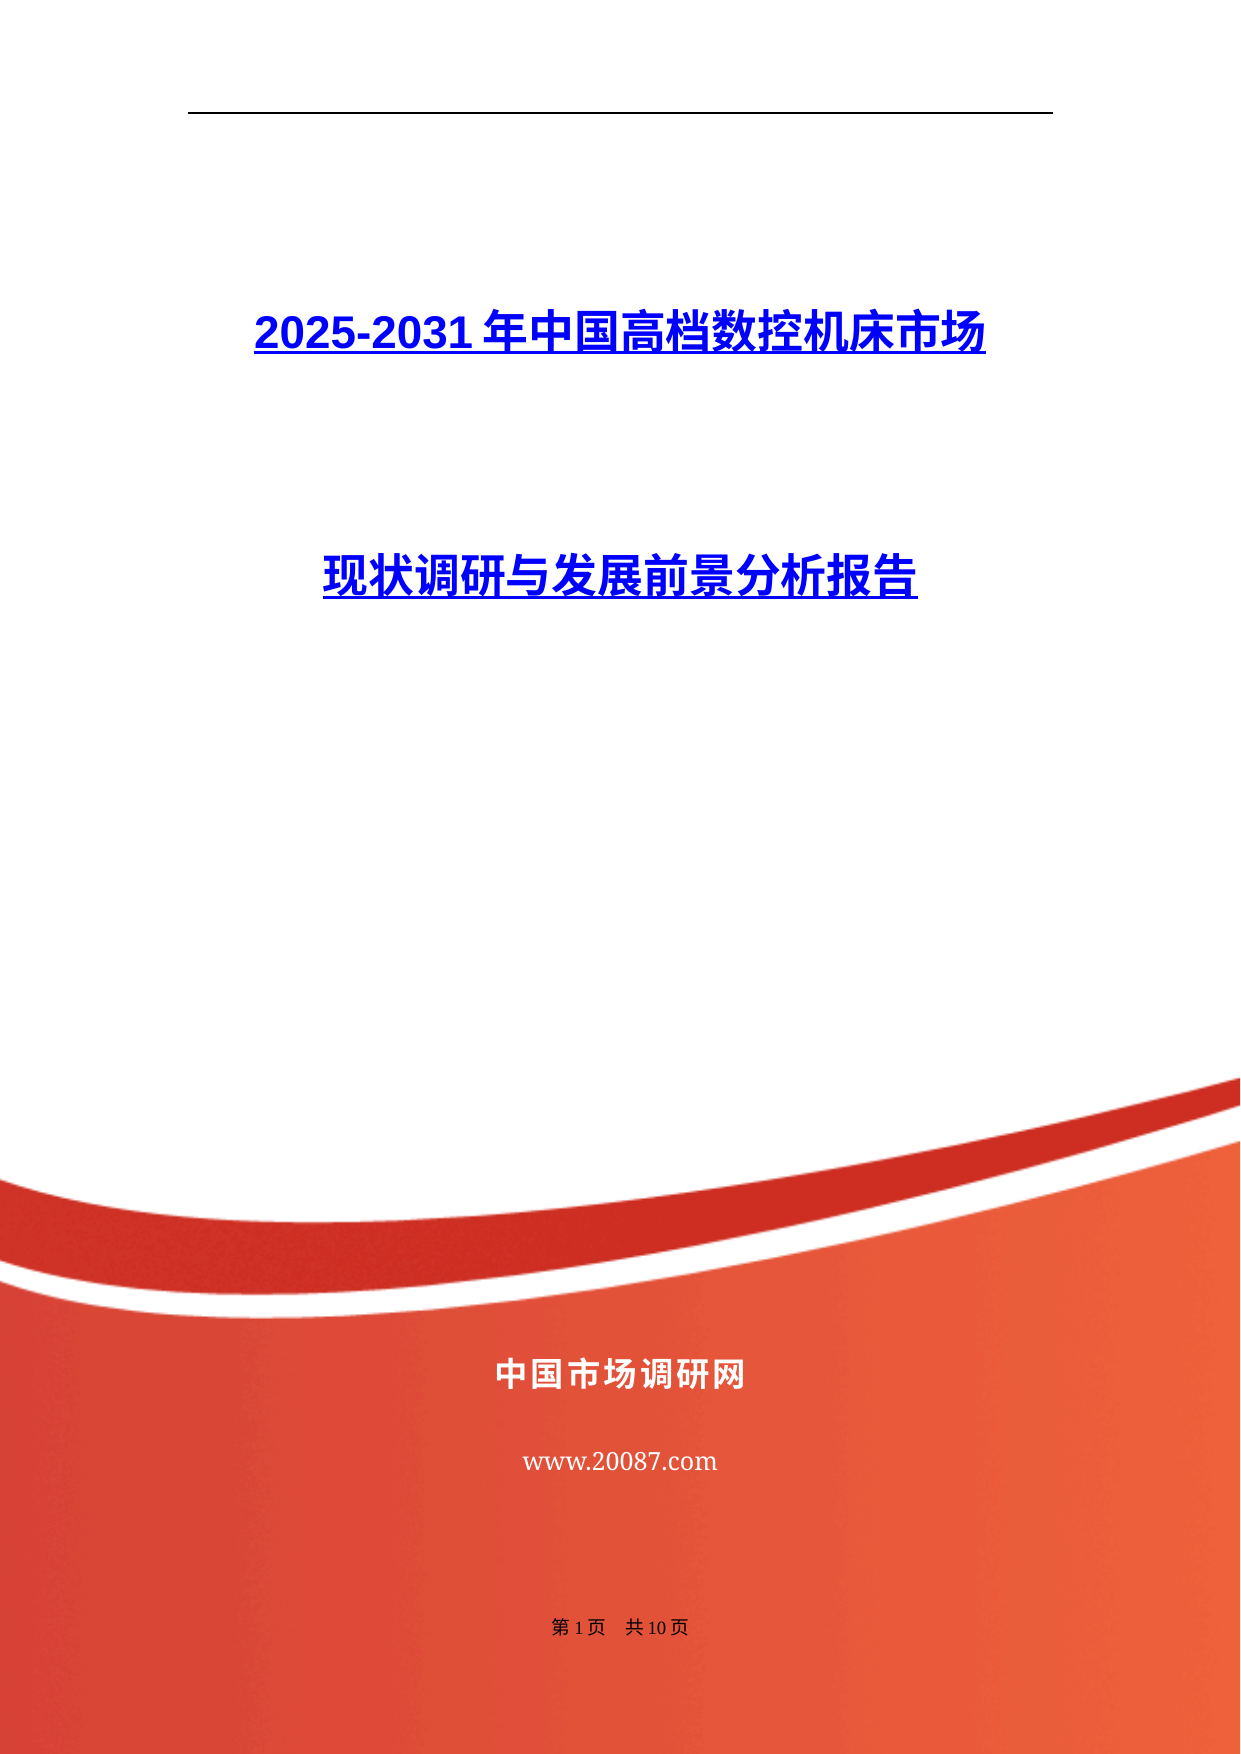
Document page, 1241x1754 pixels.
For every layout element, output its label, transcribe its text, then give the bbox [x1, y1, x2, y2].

picture [0, 1006, 1241, 1754]
subtitle 中国市场调研网 [187, 1339, 1053, 1404]
text www.20087.com [187, 1428, 1053, 1493]
table_header 2025-2031年中国高档数控机床市场现状调研与发展前景分析报告 [188, 207, 1053, 773]
